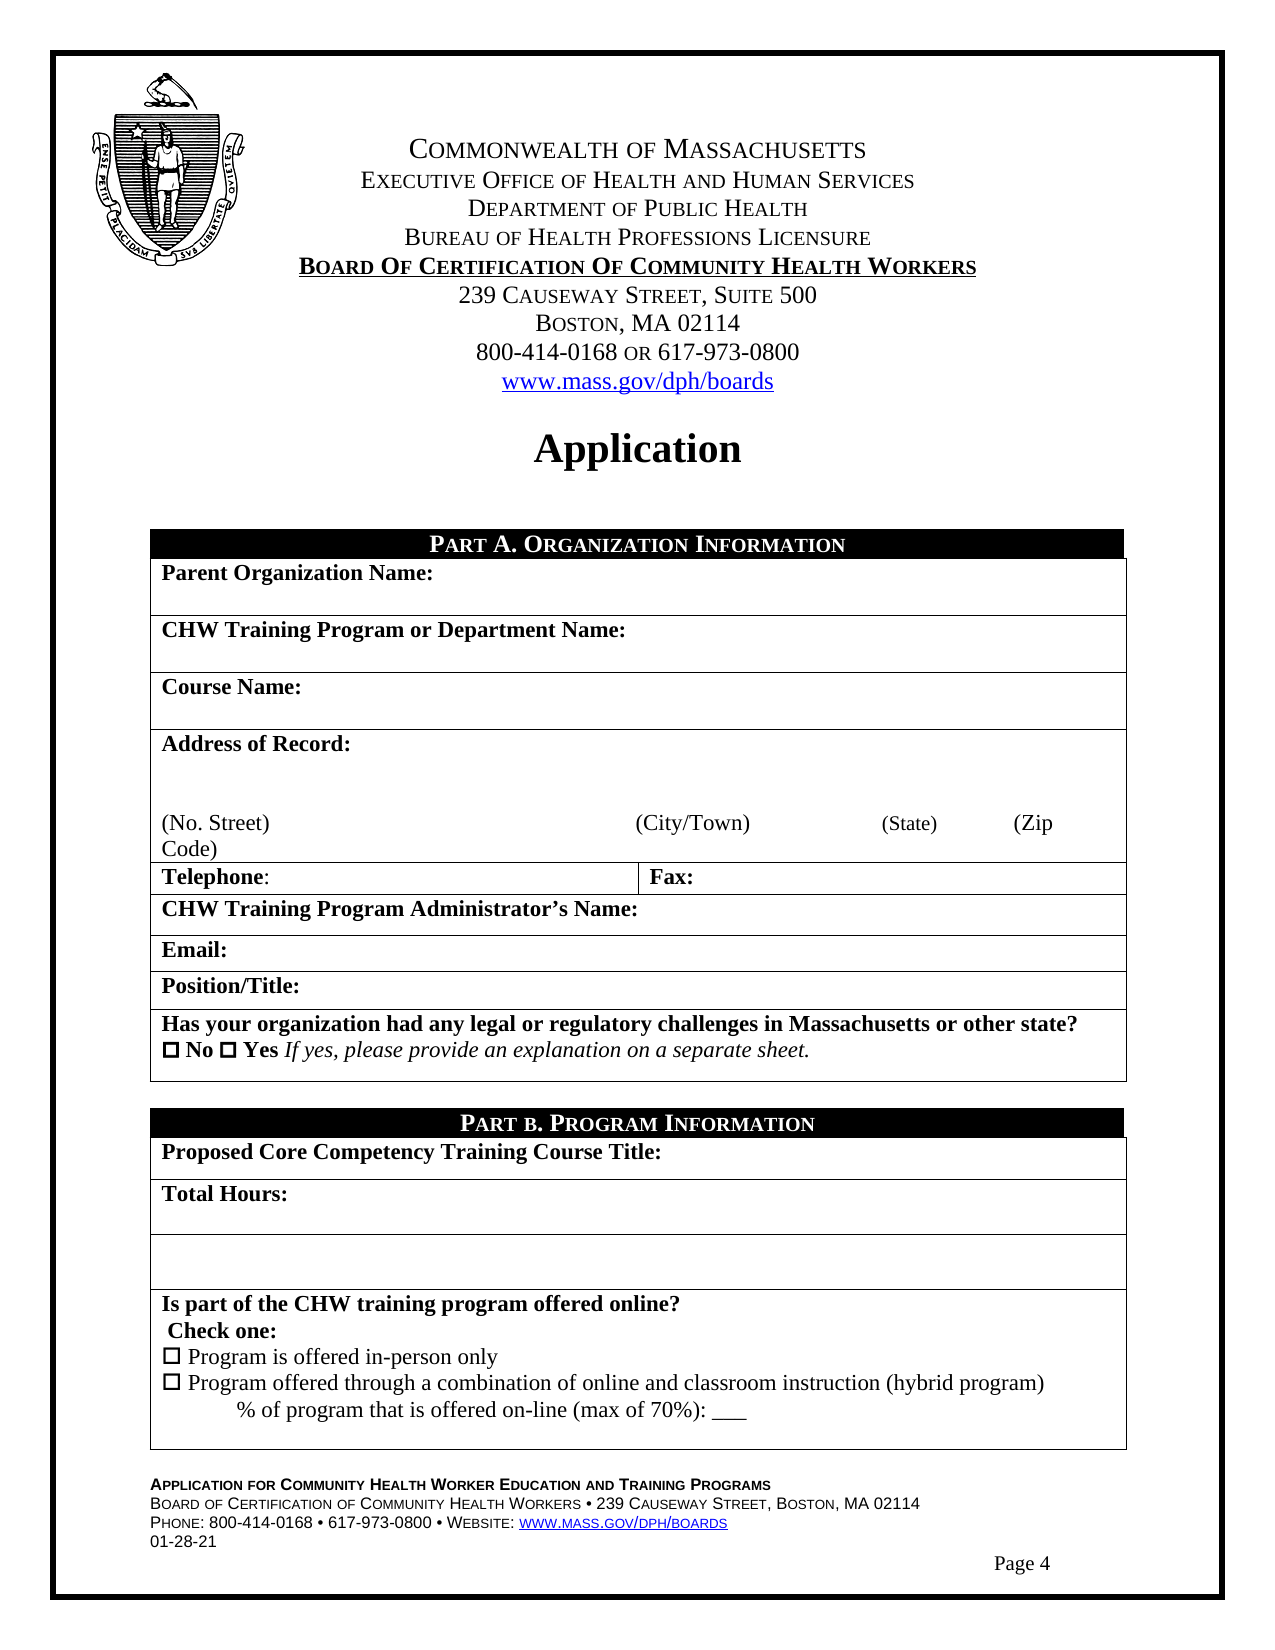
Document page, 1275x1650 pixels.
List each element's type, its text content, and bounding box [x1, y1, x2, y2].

table_header Parent Organization Name: [151, 559, 1126, 615]
text Bureau of Health Professions Licensure [150, 222, 1125, 251]
table_cell CHW Training Program or Department Name: [151, 616, 1126, 672]
table_cell Address of Record: (No. Street) (City/Town) (State) (Zip Code) [151, 730, 1126, 862]
table_cell CHW Training Program Administrator’s Name: [151, 895, 1126, 935]
subtitle Executive Office of Health and Human Services [150, 165, 1125, 193]
table_cell Telephone: [151, 863, 638, 893]
text Department of Public Health [150, 193, 1125, 222]
table_cell Email: [151, 936, 1126, 971]
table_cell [151, 1290, 1126, 1448]
text Part b. Program Information [150, 1108, 1124, 1137]
table_cell Total Hours: [151, 1180, 1126, 1234]
text Application [150, 423, 1125, 471]
table_cell Has your organization had any legal or regulatory challenges in Massachusetts or other state? No Yes If yes, please provide an explanation on a separate sheet. [151, 1010, 1126, 1081]
title Commonwealth of Massachusetts [150, 131, 1125, 165]
table_cell Course Name: [151, 673, 1126, 729]
table_header Proposed Core Competency Training Course Title: [151, 1138, 1126, 1179]
picture [90, 71, 246, 267]
table_cell Fax: [639, 863, 1126, 893]
text 800-414-0168 or 617-973-0800 [150, 337, 1125, 366]
subtitle Board Of Certification Of Community Health Workers [150, 251, 1125, 280]
table_cell Position/Title: [151, 972, 1126, 1008]
text 239 Causeway Street, Suite 500 [150, 280, 1125, 308]
text www.mass.gov/dph/boards [150, 366, 1125, 395]
text Boston, MA 02114 [150, 308, 1125, 337]
table_cell [151, 1235, 1126, 1289]
text Part A. Organization Information [150, 529, 1124, 558]
